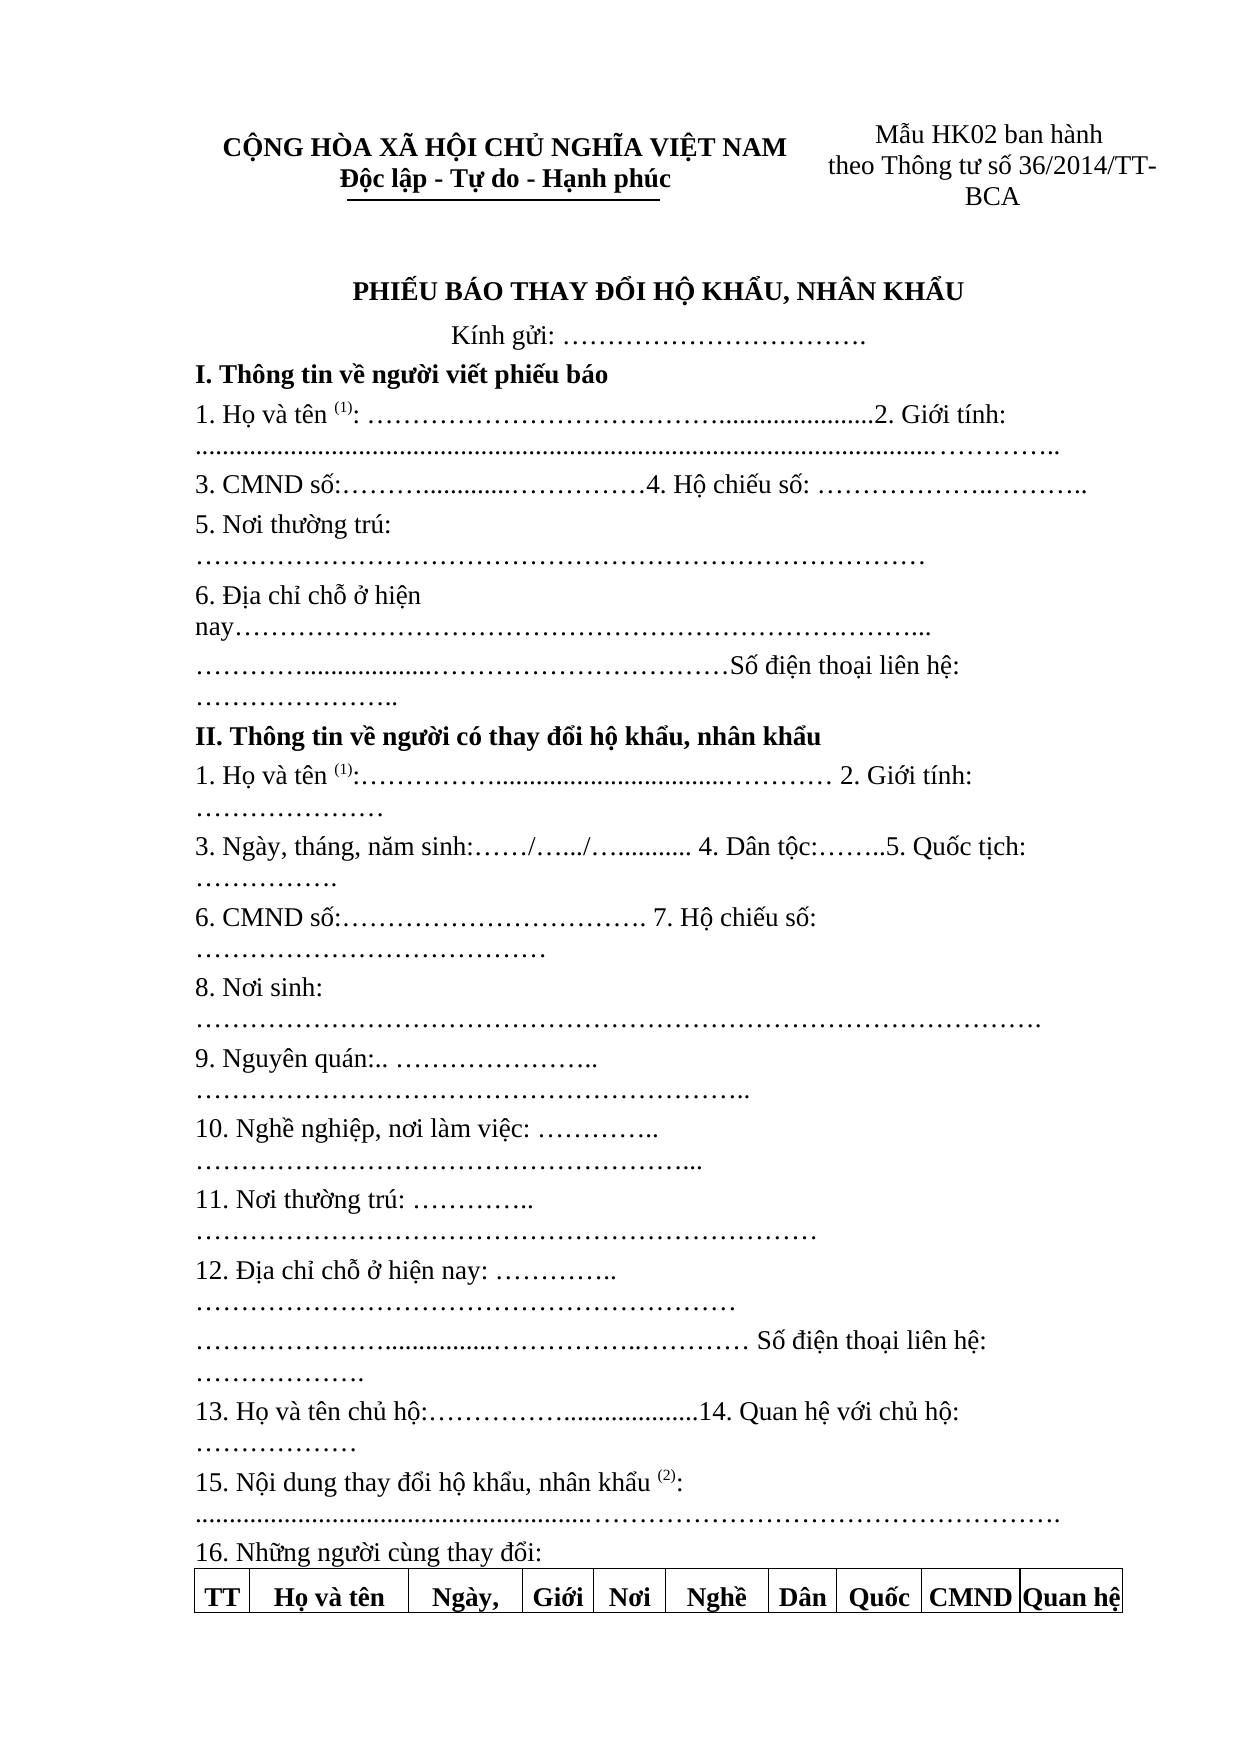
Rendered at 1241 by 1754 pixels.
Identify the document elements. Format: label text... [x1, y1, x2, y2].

text 16. Những người cùng thay đổi: [195, 1536, 1122, 1567]
table_header Họ và tên [250, 1569, 408, 1612]
text …………………................……………..………… Số điện thoại liên hệ: ………………. [195, 1324, 1122, 1387]
text 3. Ngày, tháng, năm sinh:……/….../…........... 4. Dân tộc:……..5. Quốc tịch:……………. [195, 830, 1122, 892]
text I. Thông tin về người viết phiếu báo [195, 358, 1122, 390]
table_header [922, 1569, 1019, 1612]
text 13. Họ và tên chủ hộ:……………....................14. Quan hệ với chủ hộ:……………… [195, 1395, 1122, 1457]
text Kính gửi: ……………………………. [195, 319, 1122, 350]
text 15. Nội dung thay đổi hộ khẩu, nhân khẩu (2): ……………………………………………. [195, 1466, 1122, 1528]
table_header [409, 1569, 522, 1612]
text 3. CMND số:……….............……………4. Hộ chiếu số: ………………..……….. [195, 469, 1122, 500]
text 9. Nguyên quán:.. …………………..…………………………………………………….. [195, 1042, 1122, 1104]
text …………...................……………………………Số điện thoại liên hệ:………………….. [195, 649, 1122, 712]
text 6. CMND số:……………………………. 7. Hộ chiếu số:………………………………… [195, 901, 1122, 963]
table_header TT [195, 1569, 249, 1612]
text 6. Địa chỉ chỗ ở hiện nay…………………………………………………………………... [195, 579, 1122, 641]
table_header Dân tộc [769, 1569, 836, 1612]
text 12. Địa chỉ chỗ ở hiện nay: …………..…………………………………………………… [195, 1254, 1122, 1316]
table_header Quốc tịch [837, 1569, 921, 1612]
text 5. Nơi thường trú:……………………………………………………………………… [195, 508, 1122, 570]
table_header Nghề nghiệp [666, 1569, 768, 1612]
text 1. Họ và tên (1):……………..................................………… 2. Giới tính:………………… [195, 759, 1122, 822]
text II. Thông tin về người có thay đổi hộ khẩu, nhân khẩu [195, 720, 1122, 751]
table_header Giới tính [523, 1569, 593, 1612]
table_header CỘNG HÒA XÃ HỘI CHỦ NGHĨA VIỆT NAM Độc lập - Tự do - Hạnh phúc [195, 118, 815, 222]
text 1. Họ và tên (1): ………………………………….......................2. Giới tính: ………….. [195, 398, 1122, 460]
table_header Nơi sinh [594, 1569, 665, 1612]
text 8. Nơi sinh:…………………………………………………………………………………. [195, 971, 1122, 1034]
text 10. Nghề nghiệp, nơi làm việc: …………..………………………………………………... [195, 1113, 1122, 1175]
text 11. Nơi thường trú: …………..…………………………………………………………… [195, 1183, 1122, 1246]
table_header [1021, 1569, 1122, 1612]
text PHIẾU BÁO THAY ĐỔI HỘ KHẨU, NHÂN KHẨU [195, 275, 1122, 307]
table_header Mẫu HK02 ban hành theo Thông tư số 36/2014/TT-BCA [815, 118, 1169, 222]
